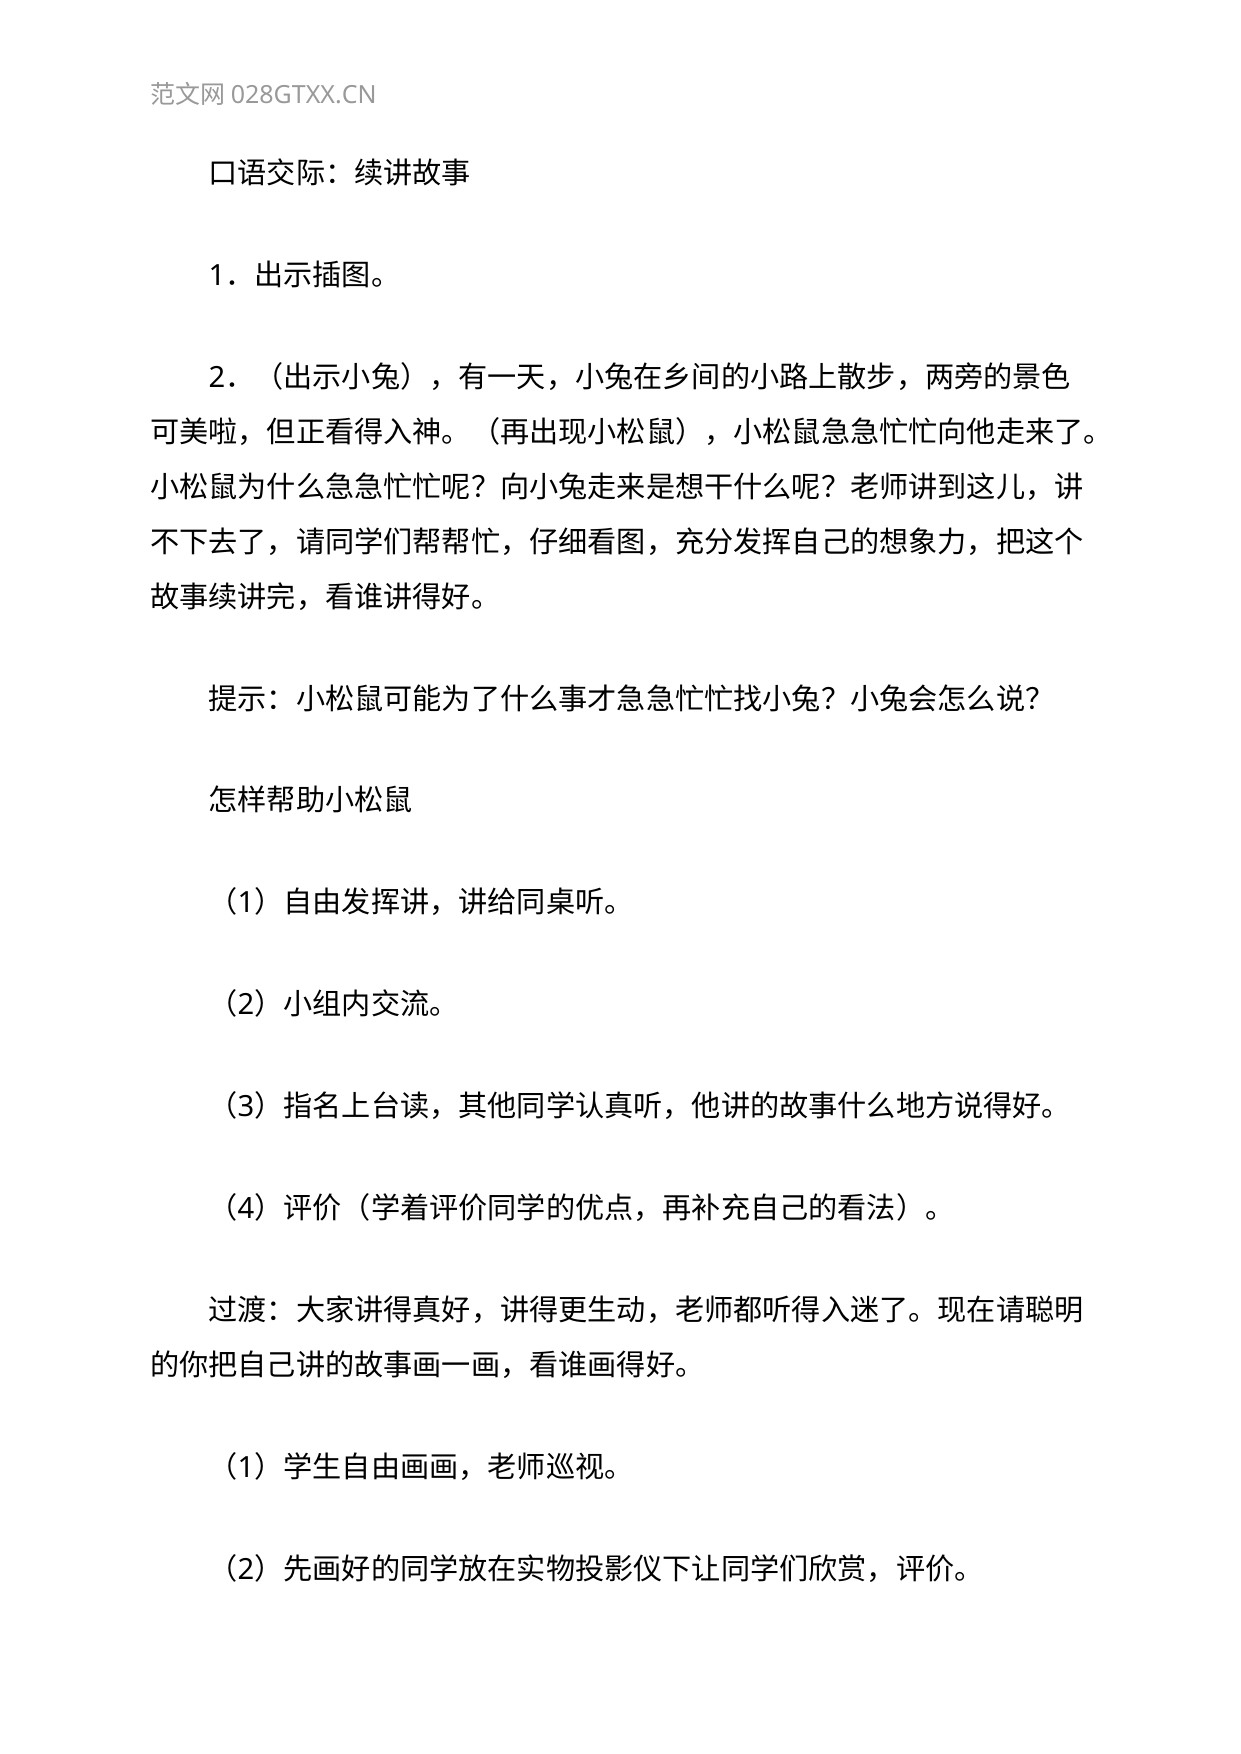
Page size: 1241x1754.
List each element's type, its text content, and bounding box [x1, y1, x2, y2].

text （1）学生自由画画，老师巡视。 [150, 1443, 1090, 1486]
text 过渡：大家讲得真好，讲得更生动，老师都听得入迷了。现在请聪明的你把自己讲的故事画一画，看谁画得好。 [150, 1287, 1090, 1384]
text 2．（出示小兔），有一天，小兔在乡间的小路上散步，两旁的景色可美啦，但正看得入神。（再出现小松鼠），小松鼠急急忙忙向他走来了。小松鼠为什么急急忙忙呢？向小兔走来是想干什么呢？老师讲到这儿，讲不下去了，请同学们帮帮忙，仔细看图，充分发挥自己的想象力，把这个故事续讲完，看谁讲得好。 [150, 354, 1090, 616]
text （4）评价（学着评价同学的优点，再补充自己的看法）。 [150, 1185, 1090, 1227]
text （2）先画好的同学放在实物投影仪下让同学们欣赏，评价。 [150, 1545, 1090, 1588]
text 口语交际：续讲故事 [150, 150, 1090, 192]
text 提示：小松鼠可能为了什么事才急急忙忙找小兔？小兔会怎么说？ [150, 675, 1090, 717]
text （3）指名上台读，其他同学认真听，他讲的故事什么地方说得好。 [150, 1083, 1090, 1125]
text 1．出示插图。 [150, 252, 1090, 294]
text 怎样帮助小松鼠 [150, 777, 1090, 819]
text （1）自由发挥讲，讲给同桌听。 [150, 879, 1090, 921]
text （2）小组内交流。 [150, 981, 1090, 1023]
